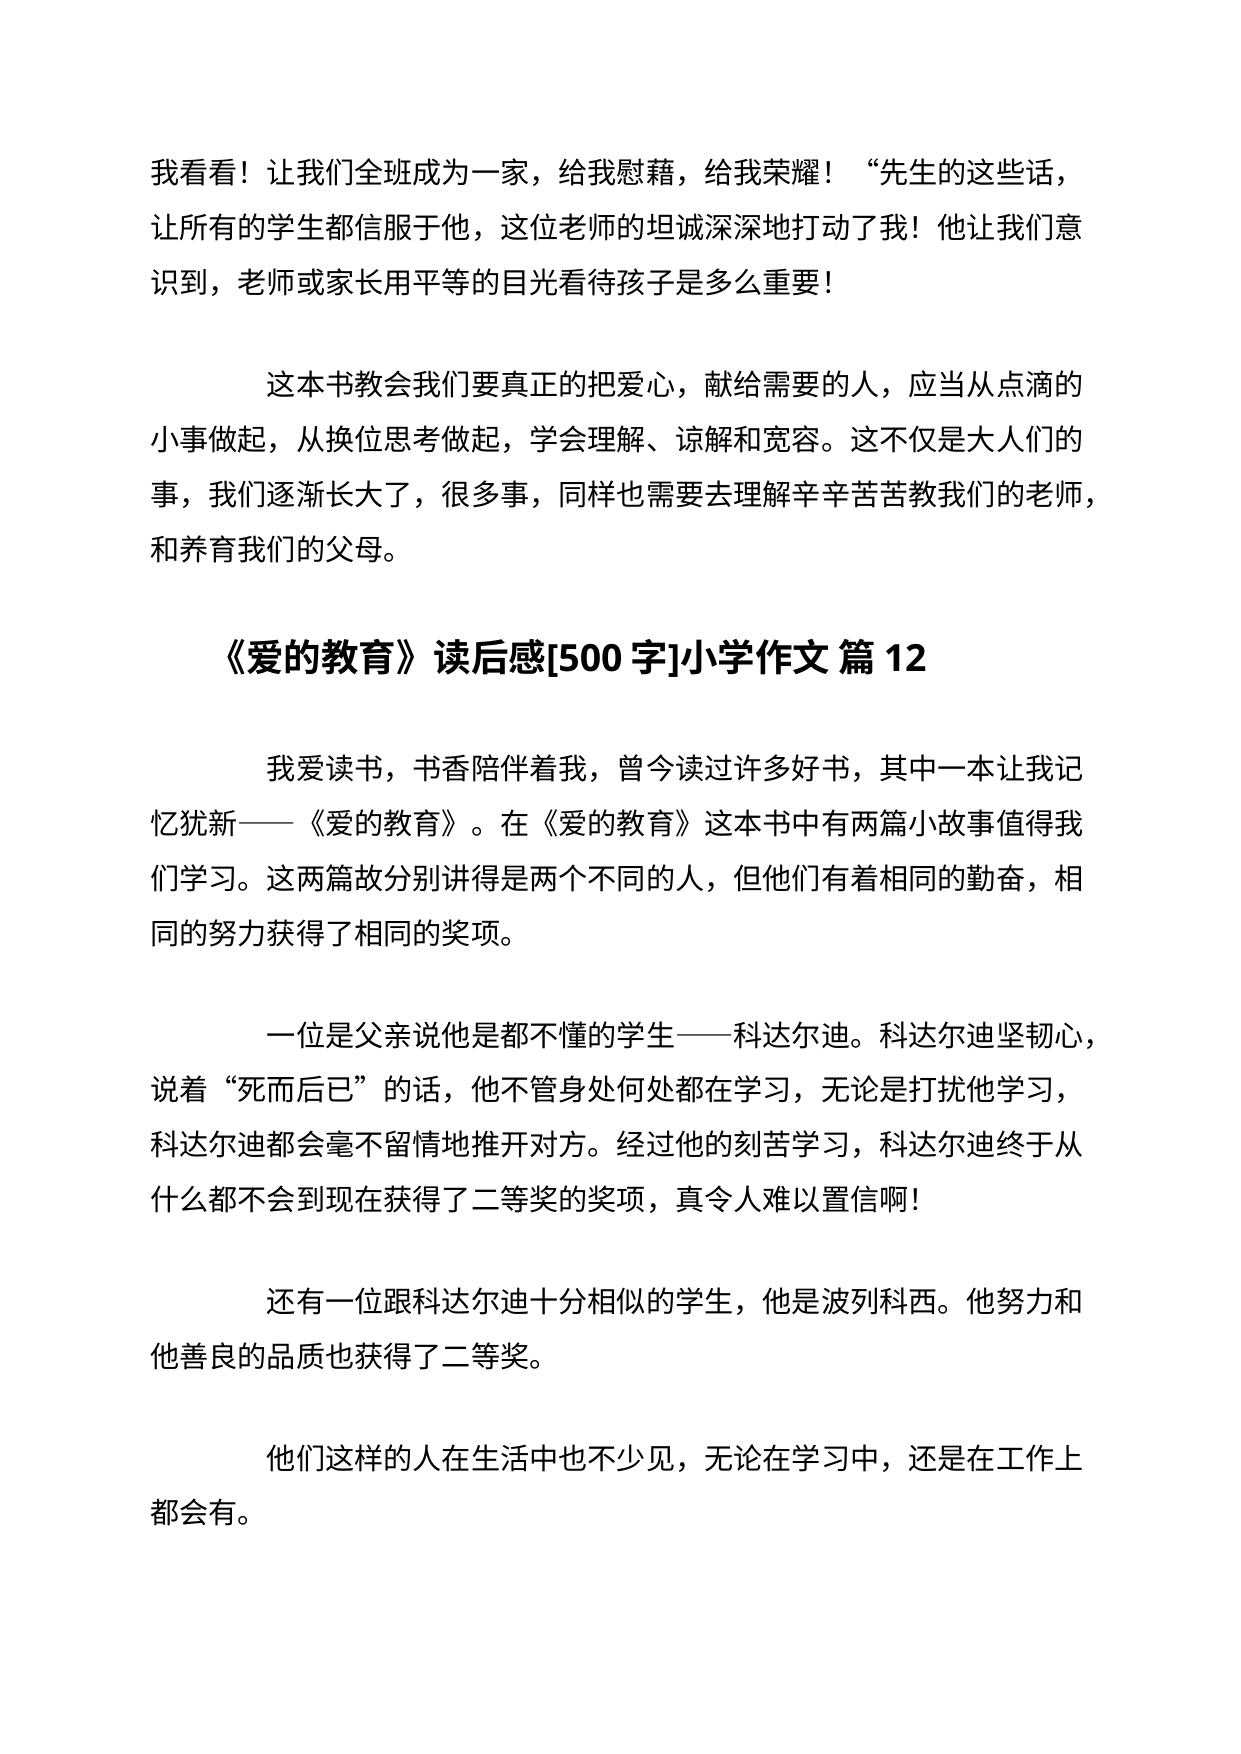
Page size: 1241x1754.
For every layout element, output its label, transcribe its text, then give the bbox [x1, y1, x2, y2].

text 还有一位跟科达尔迪十分相似的学生，他是波列科西。他努力和他善良的品质也获得了二等奖。 [150, 1278, 1090, 1376]
text 我爱读书，书香陪伴着我，曾今读过许多好书，其中一本让我记忆犹新——《爱的教育》。在《爱的教育》这本书中有两篇小故事值得我们学习。这两篇故分别讲得是两个不同的人，但他们有着相同的勤奋，相同的努力获得了相同的奖项。 [150, 746, 1090, 953]
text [150, 150, 1090, 302]
text 他们这样的人在生活中也不少见，无论在学习中，还是在工作上都会有。 [150, 1435, 1090, 1532]
text 这本书教会我们要真正的把爱心，献给需要的人，应当从点滴的小事做起，从换位思考做起，学会理解、谅解和宽容。这不仅是大人们的事，我们逐渐长大了，很多事，同样也需要去理解辛辛苦苦教我们的老师，和养育我们的父母。 [150, 362, 1090, 568]
text 《爱的教育》读后感[500字]小学作文 篇12 [150, 628, 1090, 682]
text 一位是父亲说他是都不懂的学生——科达尔迪。科达尔迪坚韧心，说着“死而后已”的话，他不管身处何处都在学习，无论是打扰他学习，科达尔迪都会毫不留情地推开对方。经过他的刻苦学习，科达尔迪终于从什么都不会到现在获得了二等奖的奖项，真令人难以置信啊！ [150, 1012, 1090, 1219]
